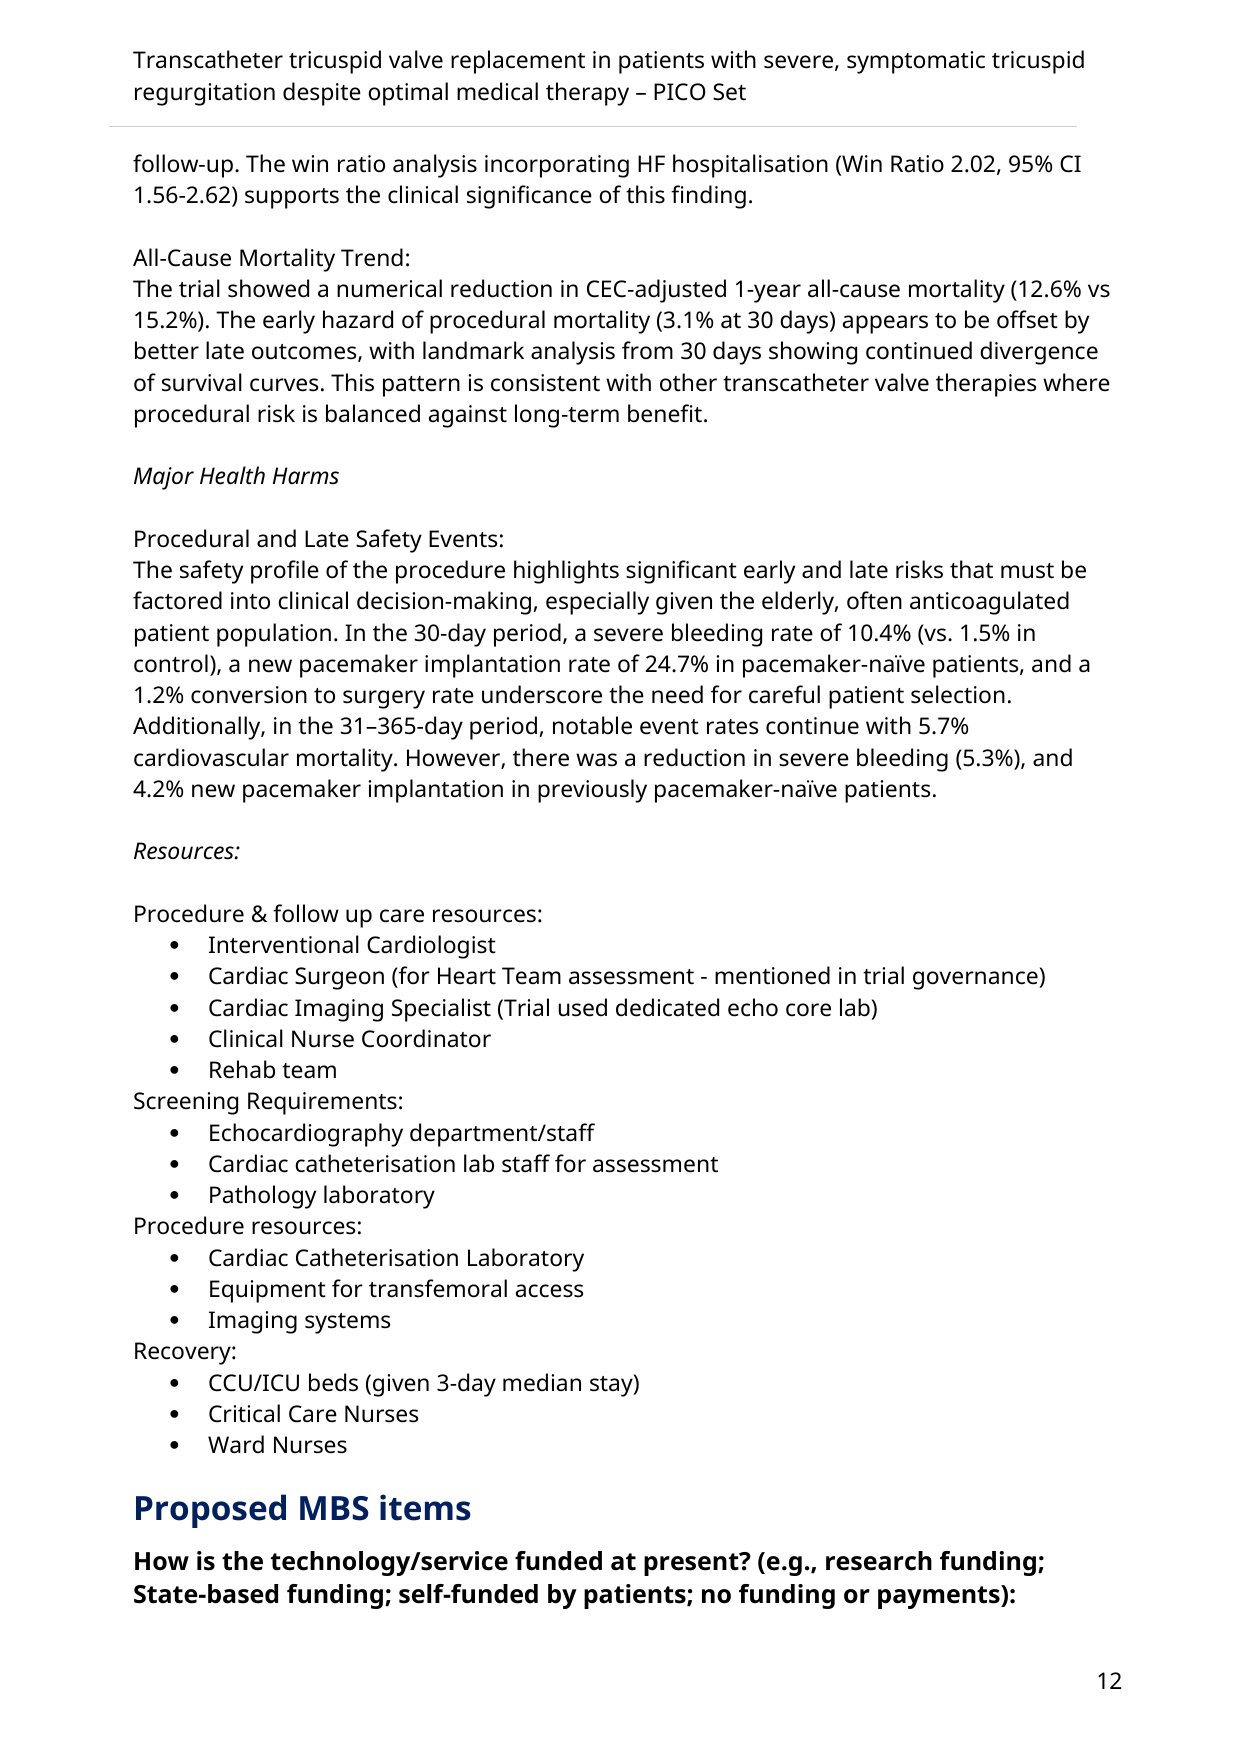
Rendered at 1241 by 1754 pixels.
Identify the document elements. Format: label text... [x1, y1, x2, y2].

list Equipment for transfemoral access [170, 1273, 1122, 1304]
list Cardiac Surgeon (for Heart Team assessment - mentioned in trial governance) [170, 960, 1122, 991]
list Rehab team [170, 1054, 1122, 1085]
list Imaging systems [170, 1304, 1122, 1335]
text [133, 148, 1122, 210]
list Cardiac catheterisation lab staff for assessment [170, 1148, 1122, 1179]
text Screening Requirements: [133, 1085, 1122, 1116]
list Cardiac Catheterisation Laboratory [170, 1241, 1122, 1273]
list Clinical Nurse Coordinator [170, 1023, 1122, 1054]
text All-Cause Mortality Trend: [133, 241, 1122, 273]
list Echocardiography department/staff [170, 1116, 1122, 1148]
text The safety profile of the procedure highlights significant early and late risks that must be factored into clinical decision-making, especially given the elderly, often anticoagulated patient population. In the 30-day period, a severe bleeding rate of 10.4% (vs. 1.5% in control), a new pacemaker implantation rate of 24.7% in pacemaker-naïve patients, and a 1.2% conversion to surgery rate underscore the need for careful patient selection. Additionally, in the 31–365-day period, notable event rates continue with 5.7% cardiovascular mortality. However, there was a reduction in severe bleeding (5.3%), and 4.2% new pacemaker implantation in previously pacemaker-naïve patients. [133, 554, 1122, 804]
text Recovery: [133, 1335, 1122, 1366]
list Critical Care Nurses [170, 1398, 1122, 1429]
list Interventional Cardiologist [170, 929, 1122, 960]
text How is the technology/service funded at present? (e.g., research funding; State-based funding; self-funded by patients; no funding or payments): [133, 1543, 1122, 1611]
list Ward Nurses [170, 1429, 1122, 1460]
text Procedure resources: [133, 1210, 1122, 1241]
list Cardiac Imaging Specialist (Trial used dedicated echo core lab) [170, 991, 1122, 1023]
text Resources: [133, 835, 1122, 866]
list Pathology laboratory [170, 1179, 1122, 1210]
subtitle Proposed MBS items [133, 1485, 1122, 1531]
text Procedural and Late Safety Events: [133, 523, 1122, 554]
list CCU/ICU beds (given 3-day median stay) [170, 1366, 1122, 1398]
text Major Health Harms [133, 460, 1122, 491]
text Procedure & follow up care resources: [133, 898, 1122, 929]
text The trial showed a numerical reduction in CEC-adjusted 1-year all-cause mortality (12.6% vs 15.2%). The early hazard of procedural mortality (3.1% at 30 days) appears to be offset by better late outcomes, with landmark analysis from 30 days showing continued divergence of survival curves. This pattern is consistent with other transcatheter valve therapies where procedural risk is balanced against long-term benefit. [133, 273, 1122, 429]
